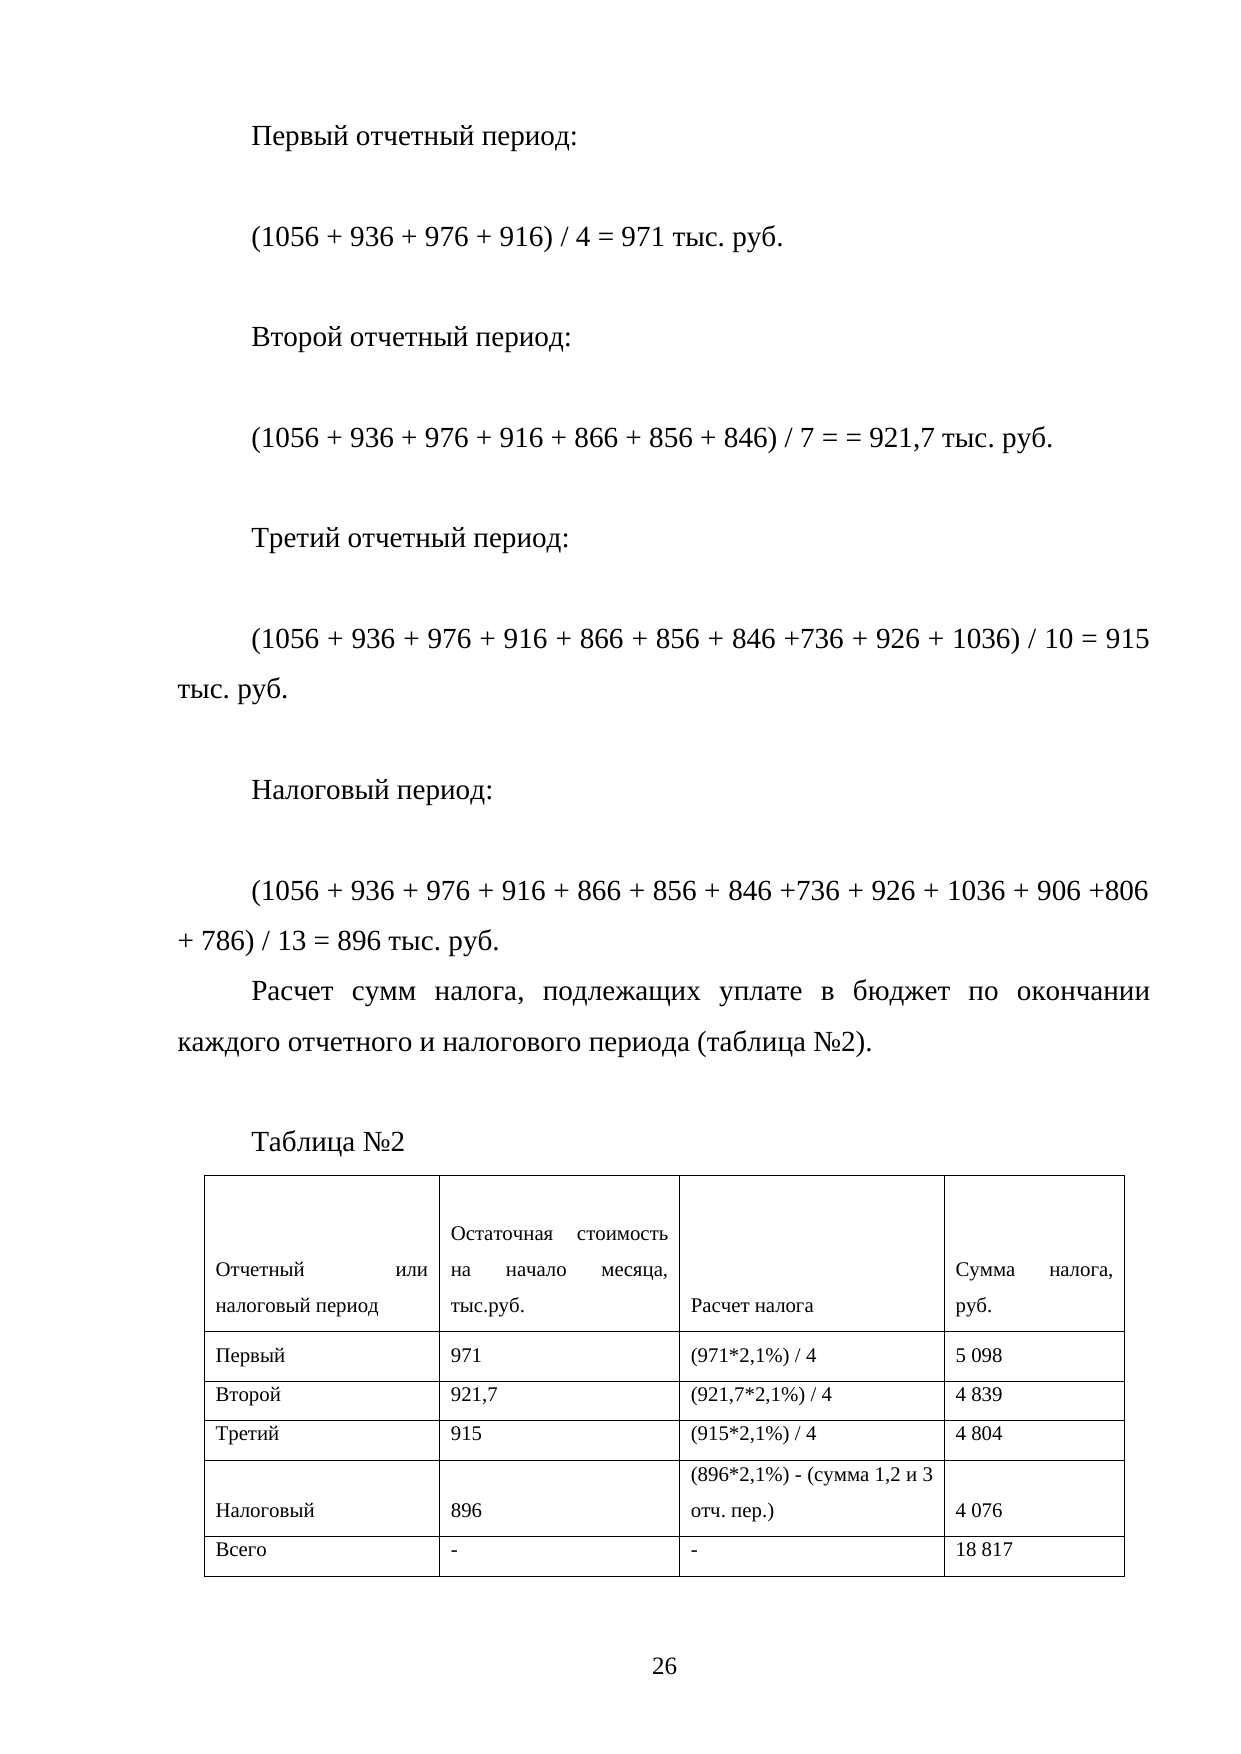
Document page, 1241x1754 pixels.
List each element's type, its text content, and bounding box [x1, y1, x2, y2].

table_cell (896*2,1%) - (сумма 1,2 и 3 отч. пер.) [680, 1461, 944, 1536]
text Таблица №2 [177, 1124, 1152, 1158]
table_cell (915*2,1%) / 4 [680, 1421, 944, 1460]
text Второй отчетный период: [177, 319, 1152, 353]
table_cell 915 [440, 1421, 679, 1460]
table_cell - [680, 1537, 944, 1576]
table_cell 18 817 [945, 1537, 1124, 1576]
table_cell - [440, 1537, 679, 1576]
table_cell 5 098 [945, 1332, 1124, 1381]
table_cell 4 839 [945, 1382, 1124, 1420]
table_header Расчет налога [680, 1176, 944, 1331]
table_cell Первый [205, 1332, 439, 1381]
text (1056 + 936 + 976 + 916 + 866 + 856 + 846) / 7 = = 921,7 тыс. руб. [177, 420, 1152, 453]
table_cell (921,7*2,1%) / 4 [680, 1382, 944, 1420]
table_cell (971*2,1%) / 4 [680, 1332, 944, 1381]
table_cell 4 804 [945, 1421, 1124, 1460]
table_header Сумма налога, руб. [945, 1176, 1124, 1331]
text (1056 + 936 + 976 + 916 + 866 + 856 + 846 +736 + 926 + 1036) / 10 = 915 тыс. руб. [177, 621, 1152, 705]
text Расчет сумм налога, подлежащих уплате в бюджет по окончании каждого отчетного и налогового периода (таблица №2). [177, 973, 1152, 1057]
table_cell Второй [205, 1382, 439, 1420]
table_cell 896 [440, 1461, 679, 1536]
text Налоговый период: [177, 772, 1152, 806]
table_cell 971 [440, 1332, 679, 1381]
table_cell Третий [205, 1421, 439, 1460]
text Первый отчетный период: [177, 118, 1152, 152]
text Третий отчетный период: [177, 521, 1152, 554]
table_cell Всего [205, 1537, 439, 1576]
table_header Остаточная стоимость на начало месяца, тыс.руб. [440, 1176, 679, 1331]
text (1056 + 936 + 976 + 916) / 4 = 971 тыс. руб. [177, 219, 1152, 252]
table_header Отчетный или налоговый период [205, 1176, 439, 1331]
table_cell Налоговый [205, 1461, 439, 1536]
text (1056 + 936 + 976 + 916 + 866 + 856 + 846 +736 + 926 + 1036 + 906 +806 + 786) / 13 = 896 тыс. руб. [177, 873, 1152, 957]
table_cell 4 076 [945, 1461, 1124, 1536]
table_cell 921,7 [440, 1382, 679, 1420]
